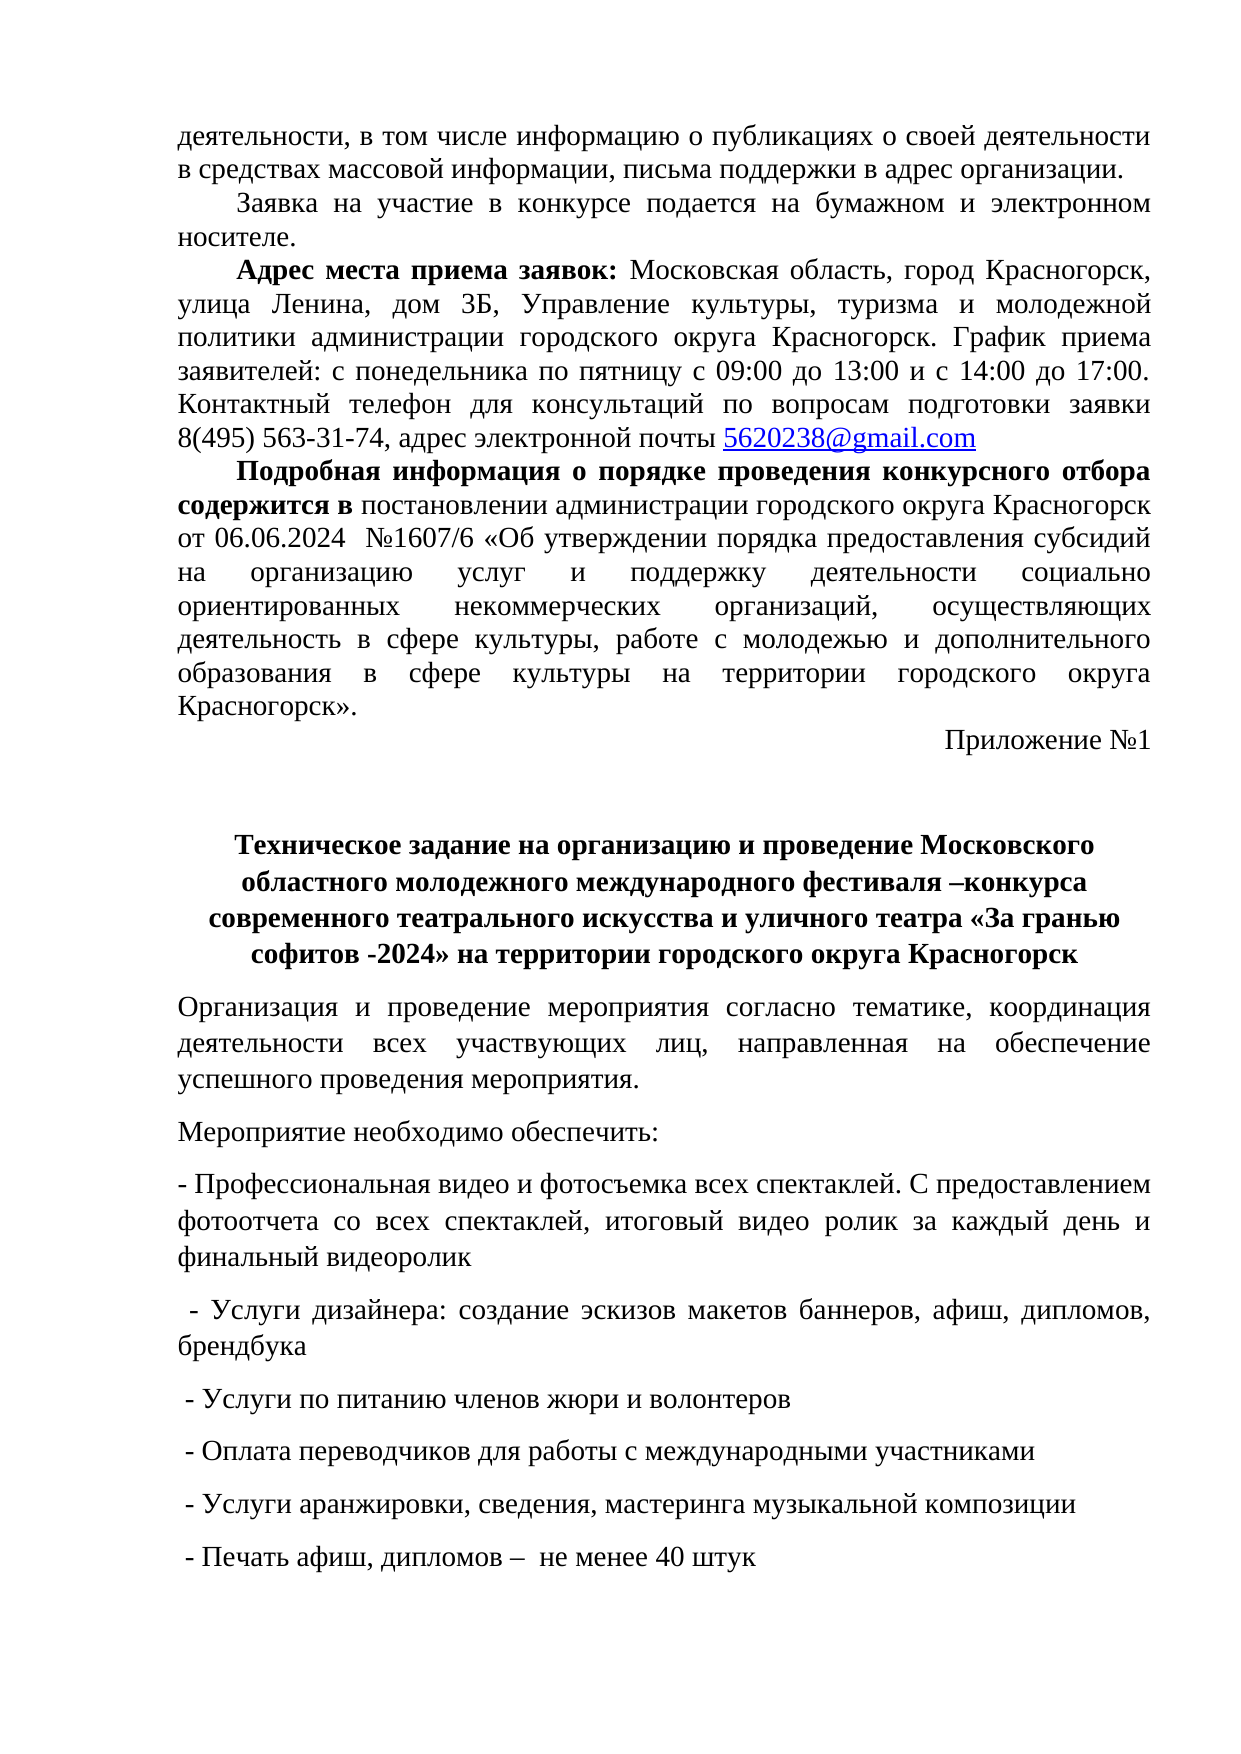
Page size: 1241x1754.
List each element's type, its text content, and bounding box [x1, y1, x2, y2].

text Адрес места приема заявок: Московская область, город Красногорск, улица Ленина, дом 3Б, Управление культуры, туризма и молодежной политики администрации городского округа Красногорск. График приема заявителей: с понедельника по пятницу с 09:00 до 13:00 и с 14:00 до 17:00. Контактный телефон для консультаций по вопросам подготовки заявки 8(495) 563-31-74, адрес электронной почты 5620238@gmail.com [177, 252, 1152, 453]
text - Услуги дизайнера: создание эскизов макетов баннеров, афиш, дипломов, брендбука [177, 1292, 1152, 1361]
text - Печать афиш, дипломов – не менее 40 штук [177, 1539, 1152, 1573]
text Заявка на участие в конкурсе подается на бумажном и электронном носителе. [177, 185, 1152, 252]
text - Услуги по питанию членов жюри и волонтеров [177, 1381, 1152, 1414]
text Мероприятие необходимо обеспечить: [177, 1114, 1152, 1147]
text Приложение №1 [177, 722, 1152, 755]
text Техническое задание на организацию и проведение Московского областного молодежного международного фестиваля –конкурса современного театрального искусства и уличного театра «За гранью софитов -2024» на территории городского округа Красногорск [177, 827, 1152, 969]
text Организация и проведение мероприятия согласно тематике, координация деятельности всех участвующих лиц, направленная на обеспечение успешного проведения мероприятия. [177, 989, 1152, 1094]
text - Услуги аранжировки, сведения, мастеринга музыкальной композиции [177, 1486, 1152, 1520]
text - Профессиональная видео и фотосъемка всех спектаклей. С предоставлением фотоотчета со всех спектаклей, итоговый видео ролик за каждый день и финальный видеоролик [177, 1167, 1152, 1272]
text Подробная информация о порядке проведения конкурсного отбора содержится в постановлении администрации городского округа Красногорск от 06.06.2024 №1607/6 «Об утверждении порядка предоставления субсидий на организацию услуг и поддержку деятельности социально ориентированных некоммерческих организаций, осуществляющих деятельность в сфере культуры, работе с молодежью и дополнительного образования в сфере культуры на территории городского округа Красногорск». [177, 453, 1152, 722]
text - Оплата переводчиков для работы с международными участниками [177, 1433, 1152, 1467]
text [177, 118, 1152, 185]
